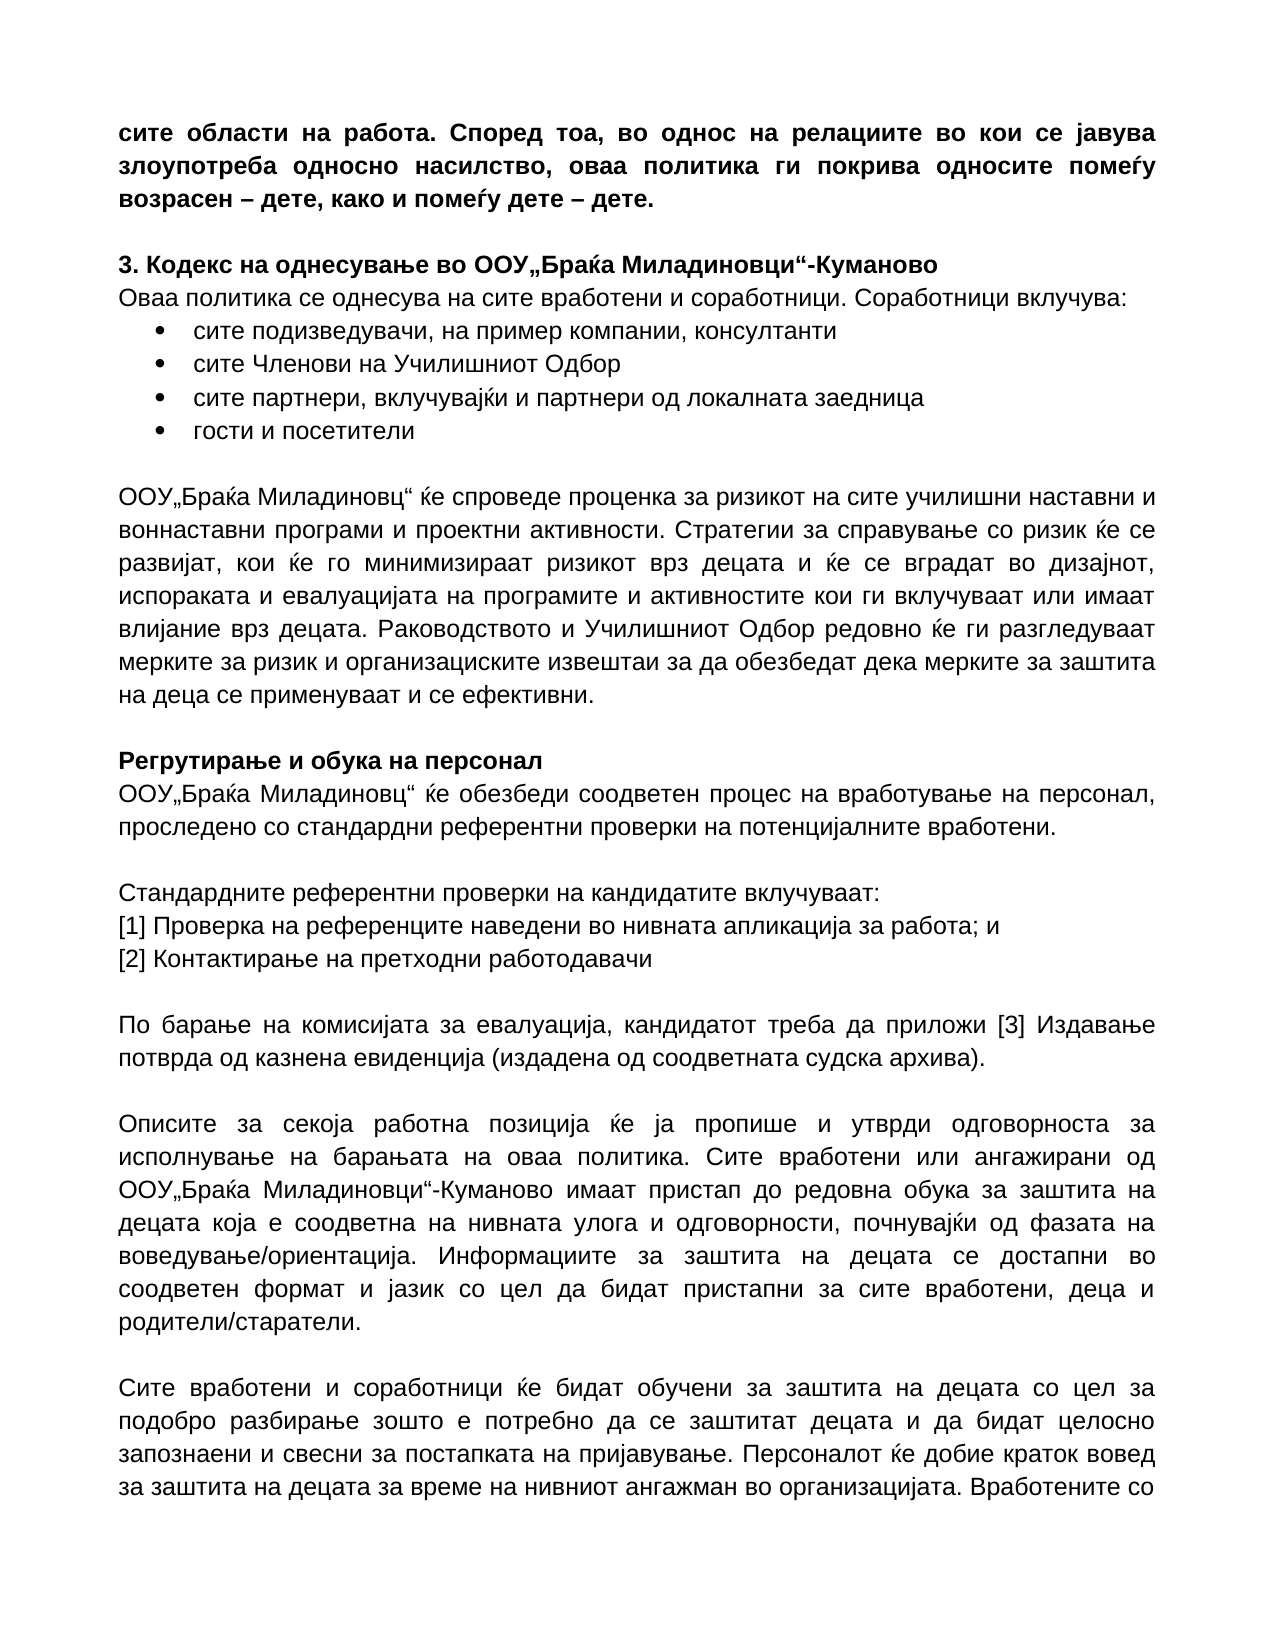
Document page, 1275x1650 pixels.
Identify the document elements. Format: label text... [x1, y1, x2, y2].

text Оваа политика се однесува на сите вработени и соработници. Соработници вклучува: [118, 283, 1157, 312]
list сите подизведувачи, на пример компании, консултанти [156, 316, 1157, 345]
subtitle 3. Кодекс на однесување во ООУ„Браќа Миладиновци“-Куманово [118, 250, 1157, 279]
text [2] Контактирање на претходни работодавачи [118, 944, 1157, 973]
list гости и посетители [156, 416, 1157, 444]
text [118, 118, 1157, 213]
text ООУ„Браќа Миладиновц“ ќе спроведе проценка за ризикот на сите училишни наставни и воннаставни програми и проектни активности. Стратегии за справување со ризик ќе се развијат, кои ќе го минимизираат ризикот врз децата и ќе се вградат во дизајнот, испораката и евалуацијата на програмите и активностите кои ги вклучуваат или имаат влијание врз децата. Раководството и Училишниот Одбор редовно ќе ги разгледуваат мерките за ризик и организациските извештаи за да обезбедат дека мерките за заштита на деца се применуваат и се ефективни. [118, 482, 1157, 709]
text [118, 1373, 1157, 1501]
text Описите за секоја работна позиција ќе ја пропише и утврди одговорноста за исполнување на барањата на оваа политика. Сите вработени или ангажирани од ООУ„Браќа Миладиновци“-Куманово имаат пристап до редовна обука за заштита на децата која е соодветна на нивната улога и одговорности, почнувајќи од фазата на воведување/ориентација. Информациите за заштита на децата се достапни во соодветен формат и јазик со цел да бидат пристапни за сите вработени, деца и родители/старатели. [118, 1109, 1157, 1336]
list сите Членови на Училишниот Одбор [156, 349, 1157, 378]
list сите партнери, вклучувајќи и партнери од локалната заедница [156, 382, 1157, 411]
text Регрутирање и обука на персонал [118, 746, 1157, 775]
text По барање на комисијата за евалуација, кандидатот треба да приложи [3] Издавање потврда од казнена евиденција (издадена од соодветната судска архива). [118, 1010, 1157, 1072]
text Стандардните референтни проверки на кандидатите вклучуваат: [118, 878, 1157, 907]
text ООУ„Браќа Миладиновц“ ќе обезбеди соодветен процес на вработување на персонал, проследено со стандардни референтни проверки на потенцијалните вработени. [118, 779, 1157, 841]
text [1] Проверка на референците наведени во нивната апликација за работа; и [118, 911, 1157, 940]
